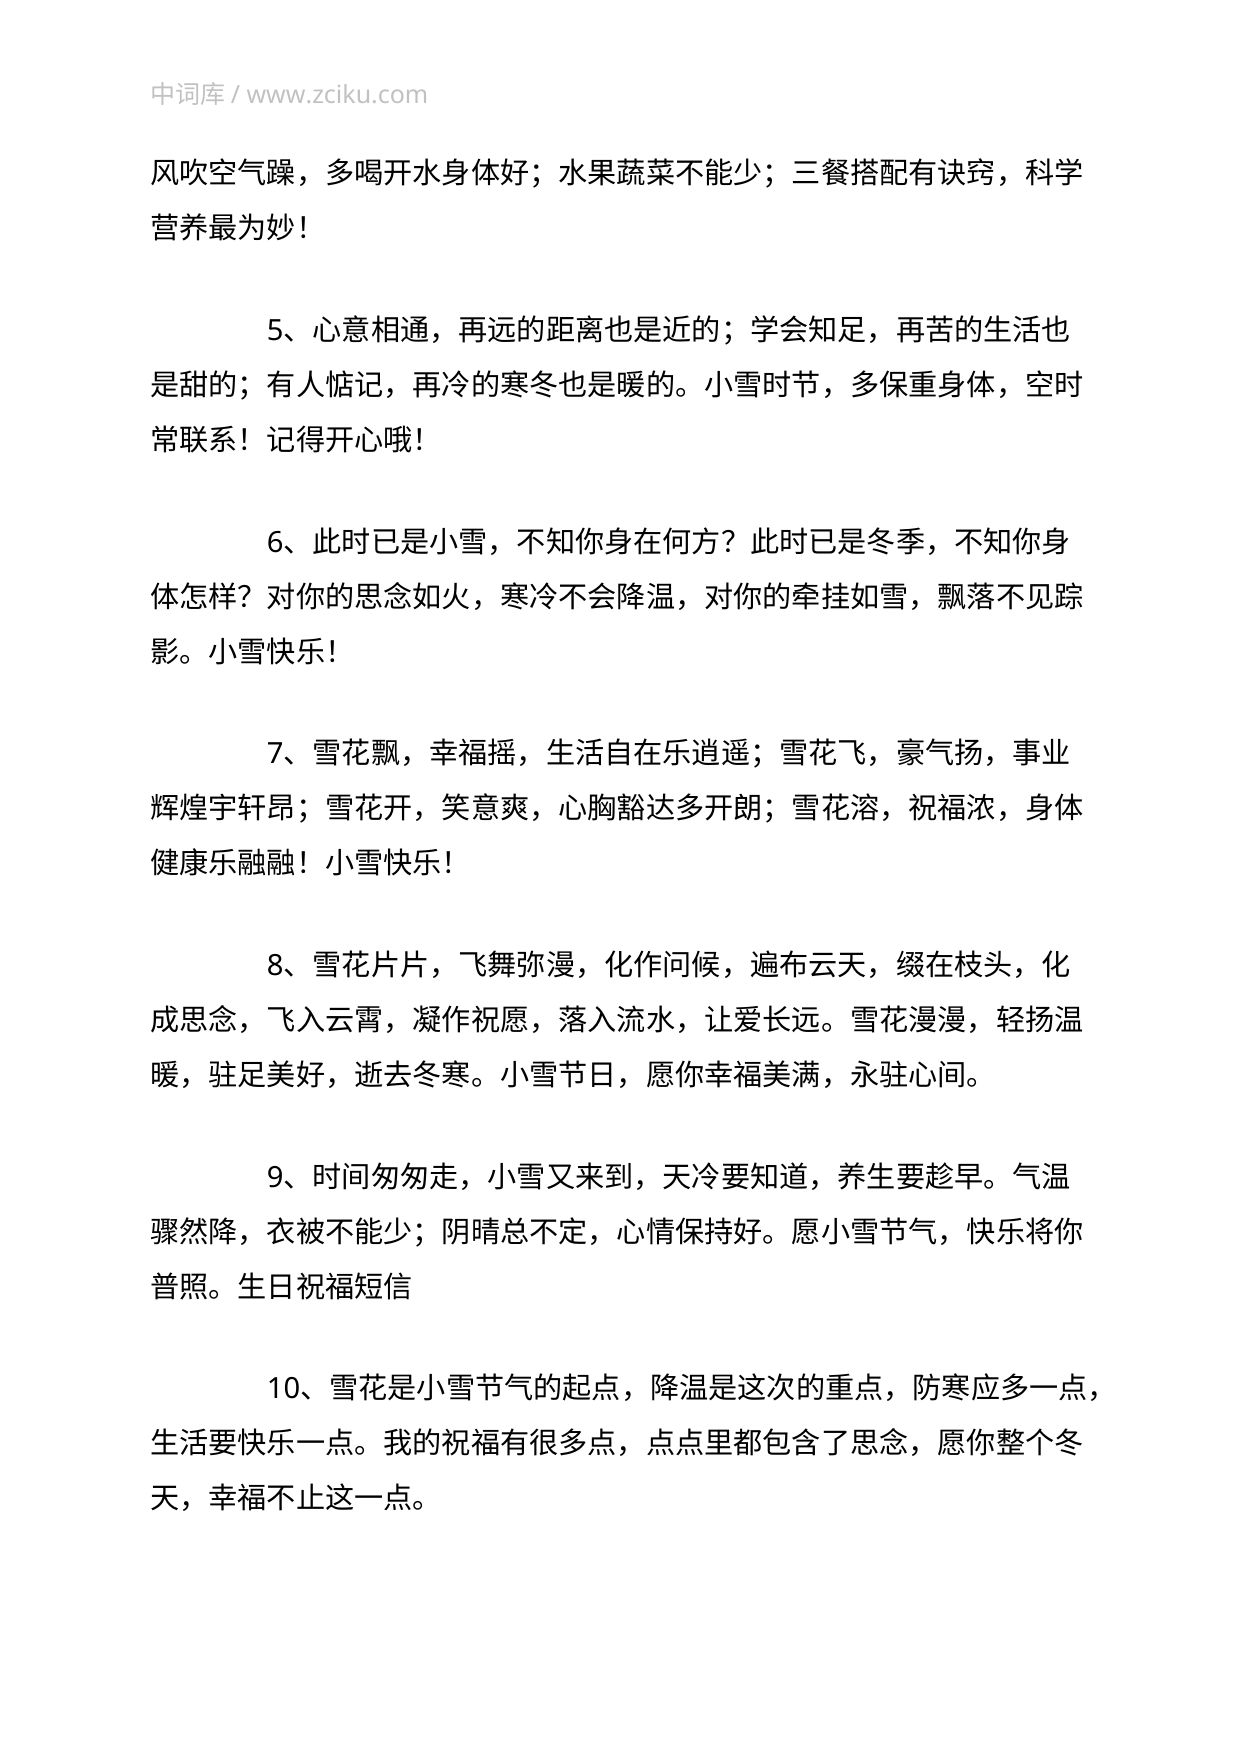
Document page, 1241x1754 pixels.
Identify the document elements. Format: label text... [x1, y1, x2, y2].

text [150, 150, 1090, 247]
text 6、此时已是小雪，不知你身在何方？此时已是冬季，不知你身体怎样？对你的思念如火，寒冷不会降温，对你的牵挂如雪，飘落不见踪影。小雪快乐！ [150, 518, 1090, 671]
text 8、雪花片片，飞舞弥漫，化作问候，遍布云天，缀在枝头，化成思念，飞入云霄，凝作祝愿，落入流水，让爱长远。雪花漫漫，轻扬温暖，驻足美好，逝去冬寒。小雪节日，愿你幸福美满，永驻心间。 [150, 942, 1090, 1094]
text 7、雪花飘，幸福摇，生活自在乐逍遥；雪花飞，豪气扬，事业辉煌宇轩昂；雪花开，笑意爽，心胸豁达多开朗；雪花溶，祝福浓，身体健康乐融融！小雪快乐！ [150, 730, 1090, 882]
text 10、雪花是小雪节气的起点，降温是这次的重点，防寒应多一点，生活要快乐一点。我的祝福有很多点，点点里都包含了思念，愿你整个冬天，幸福不止这一点。 [150, 1365, 1090, 1517]
text 5、心意相通，再远的距离也是近的；学会知足，再苦的生活也是甜的；有人惦记，再冷的寒冬也是暖的。小雪时节，多保重身体，空时常联系！记得开心哦！ [150, 307, 1090, 459]
text 9、时间匆匆走，小雪又来到，天冷要知道，养生要趁早。气温骤然降，衣被不能少；阴晴总不定，心情保持好。愿小雪节气，快乐将你普照。生日祝福短信 [150, 1153, 1090, 1306]
